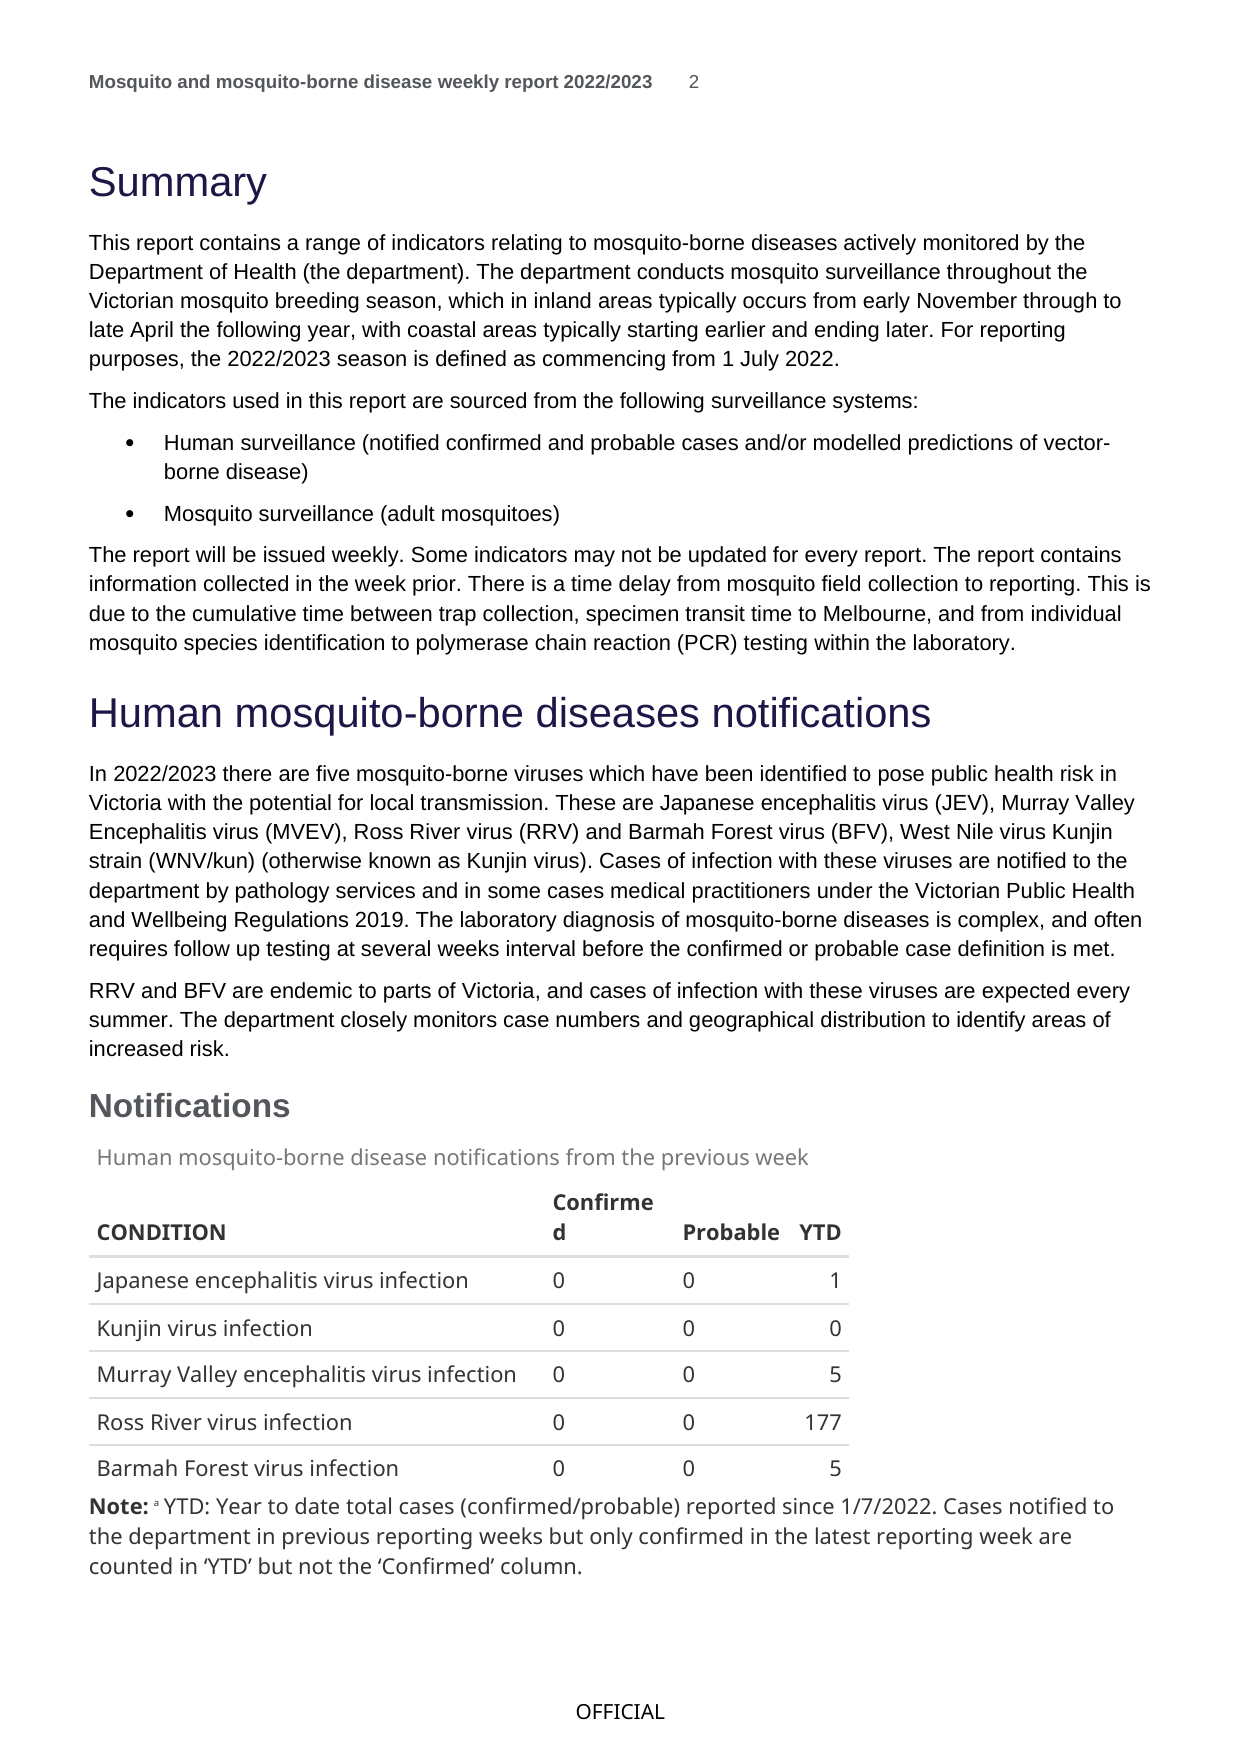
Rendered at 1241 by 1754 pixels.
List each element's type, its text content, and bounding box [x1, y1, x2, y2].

table_cell Japanese encephalitis virus infection [89, 1258, 544, 1303]
table_cell 0 [675, 1258, 788, 1303]
table_cell Probable [675, 1179, 788, 1254]
list Mosquito surveillance (adult mosquitoes) [126, 497, 1152, 526]
table_cell 0 [675, 1305, 788, 1350]
table_cell 1 [789, 1258, 849, 1303]
table_cell 0 [789, 1305, 849, 1350]
table_cell 0 [675, 1399, 788, 1444]
subtitle Human mosquito-borne diseases notifications [89, 688, 1152, 736]
table_cell 0 [544, 1446, 674, 1491]
text Note: a YTD: Year to date total cases (confirmed/probable) reported since 1/7/2022. Cases notified to the department in previous reporting weeks but only confirmed in the latest reporting week are counted in ‘YTD’ but not the ‘Confirmed’ column. [89, 1491, 1152, 1580]
table_cell 0 [544, 1258, 674, 1303]
text The report will be issued weekly. Some indicators may not be updated for every report. The report contains information collected in the week prior. There is a time delay from mosquito field collection to reporting. This is due to the cumulative time between trap collection, specimen transit time to Melbourne, and from individual mosquito species identification to polymerase chain reaction (PCR) testing within the laboratory. [89, 538, 1152, 655]
table_cell Ross River virus infection [89, 1399, 544, 1444]
table_cell 177 [789, 1399, 849, 1444]
table_cell Barmah Forest virus infection [89, 1446, 544, 1491]
table_cell 5 [789, 1352, 849, 1397]
subtitle Summary [89, 157, 1152, 205]
table_cell Confirmed [544, 1179, 674, 1254]
table_cell 0 [675, 1446, 788, 1491]
table_cell 5 [789, 1446, 849, 1491]
subtitle Notifications [89, 1086, 1152, 1124]
table_cell Kunjin virus infection [89, 1305, 544, 1350]
text RRV and BFV are endemic to parts of Victoria, and cases of infection with these viruses are expected every summer. The department closely monitors case numbers and geographical distribution to identify areas of increased risk. [89, 974, 1152, 1061]
table_cell 0 [544, 1352, 674, 1397]
table_cell 0 [544, 1399, 674, 1444]
table_cell CONDITION [89, 1179, 544, 1254]
text This report contains a range of indicators relating to mosquito-borne diseases actively monitored by the Department of Health (the department). The department conducts mosquito surveillance throughout the Victorian mosquito breeding season, which in inland areas typically occurs from early November through to late April the following year, with coastal areas typically starting earlier and ending later. For reporting purposes, the 2022/2023 season is defined as commencing from 1 July 2022. [89, 226, 1152, 372]
table_cell Murray Valley encephalitis virus infection [89, 1352, 544, 1397]
text In 2022/2023 there are five mosquito-borne viruses which have been identified to pose public health risk in Victoria with the potential for local transmission. These are Japanese encephalitis virus (JEV), Murray Valley Encephalitis virus (MVEV), Ross River virus (RRV) and Barmah Forest virus (BFV), West Nile virus Kunjin strain (WNV/kun) (otherwise known as Kunjin virus). Cases of infection with these viruses are notified to the department by pathology services and in some cases medical practitioners under the Victorian Public Health and Wellbeing Regulations 2019. The laboratory diagnosis of mosquito-borne diseases is complex, and often requires follow up testing at several weeks interval before the confirmed or probable case definition is met. [89, 757, 1152, 961]
table_cell YTD [789, 1179, 849, 1254]
table_cell 0 [675, 1352, 788, 1397]
table_cell 0 [544, 1305, 674, 1350]
text The indicators used in this report are sourced from the following surveillance systems: [89, 384, 1152, 413]
list Human surveillance (notified confirmed and probable cases and/or modelled predictions of vector-borne disease) [126, 426, 1152, 484]
table_header Human mosquito-borne disease notifications from the previous week [89, 1134, 849, 1179]
